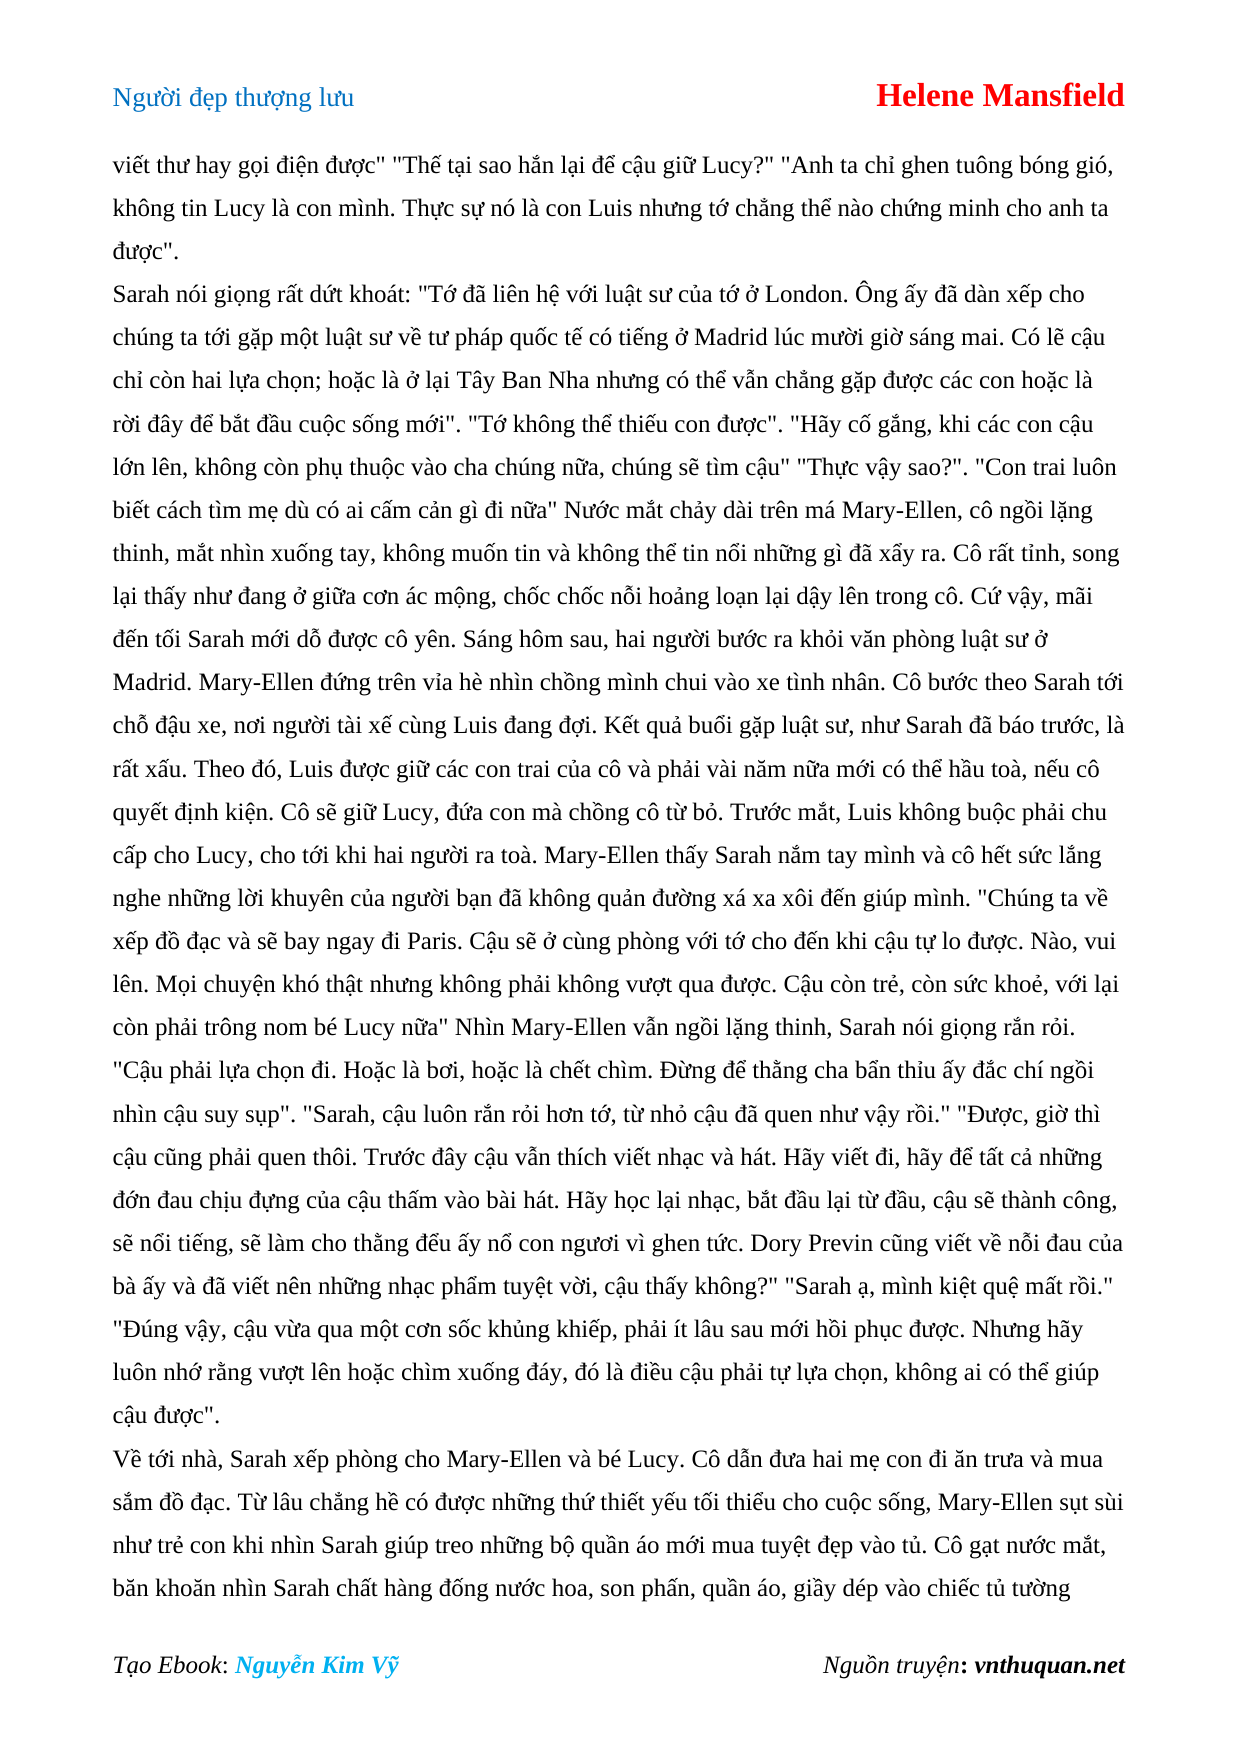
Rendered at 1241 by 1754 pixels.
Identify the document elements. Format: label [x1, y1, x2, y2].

text [112, 150, 1128, 1602]
